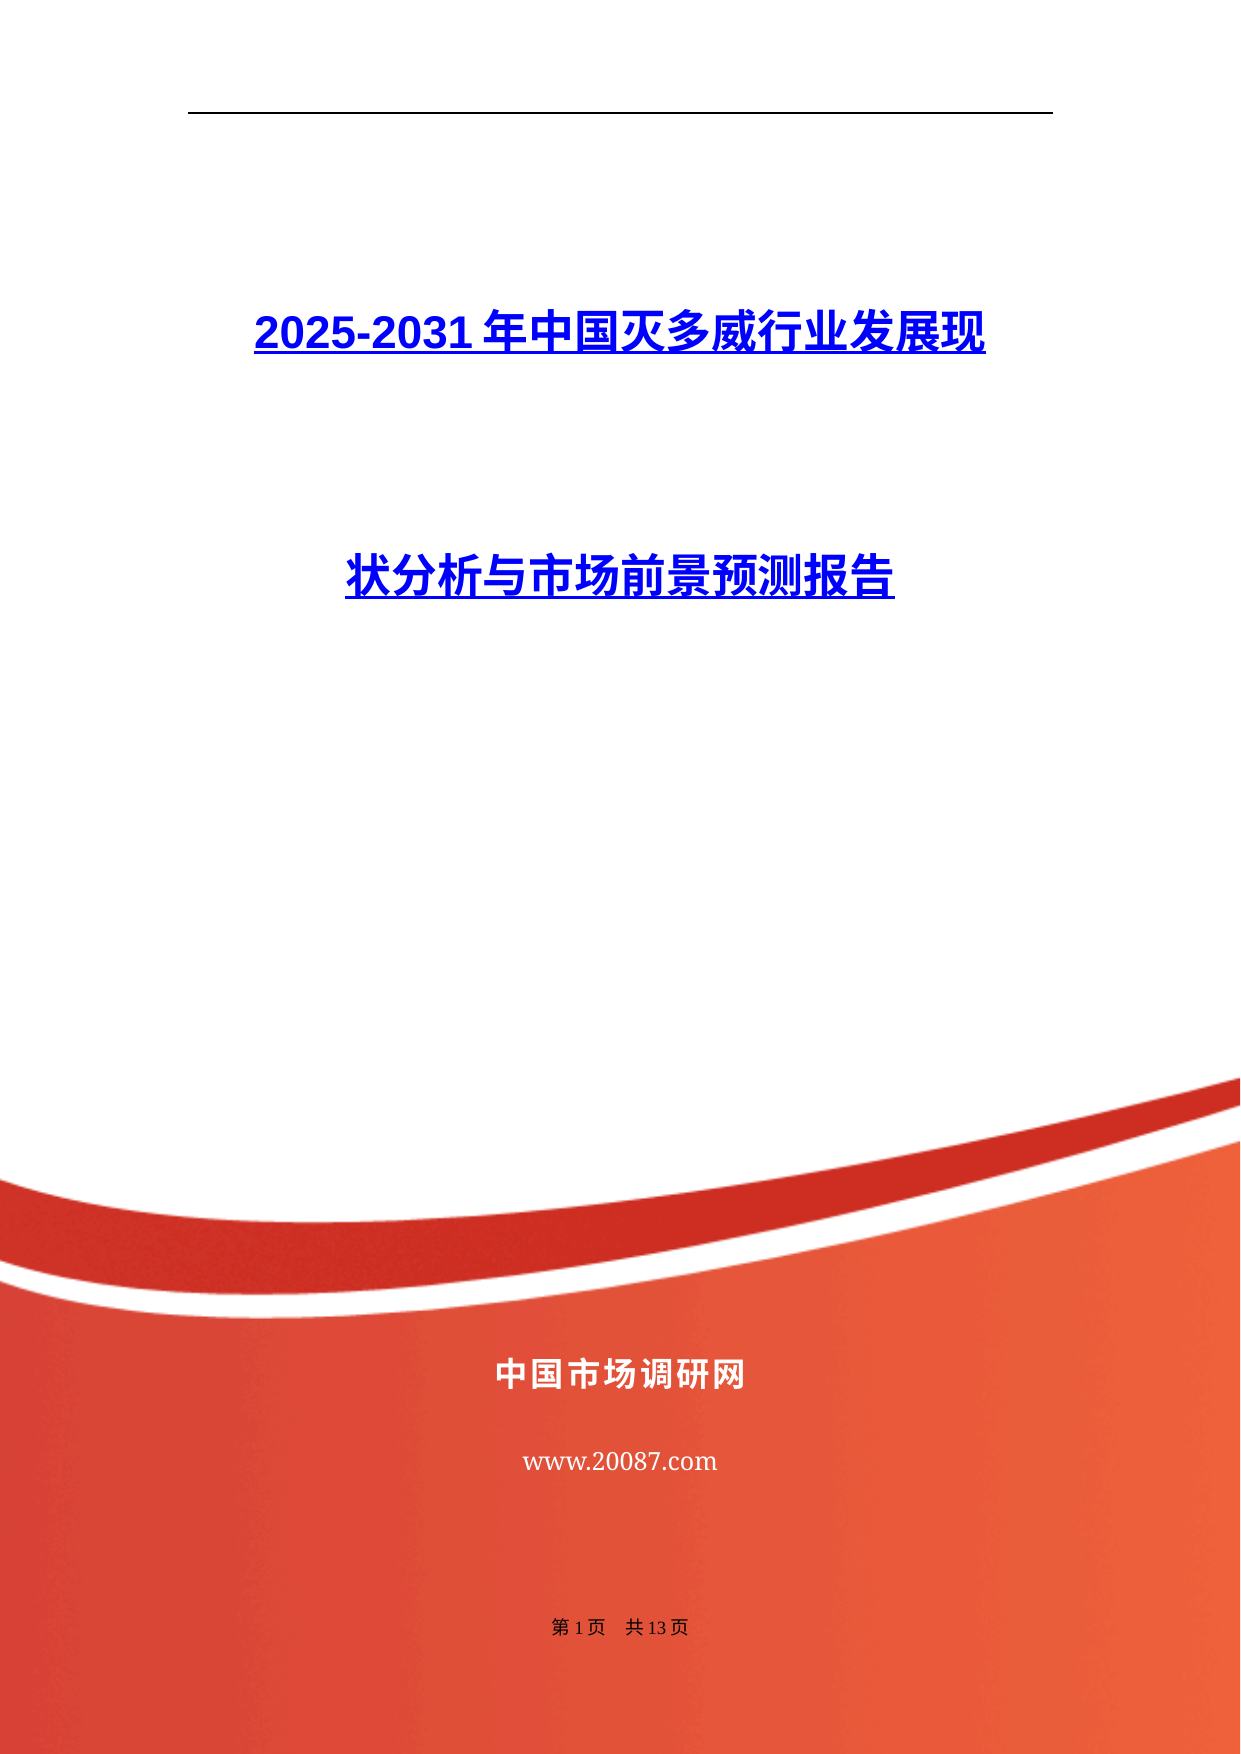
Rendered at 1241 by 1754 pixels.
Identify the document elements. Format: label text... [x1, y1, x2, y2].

text www.20087.com [187, 1428, 1053, 1493]
subtitle 中国市场调研网 [187, 1339, 1053, 1404]
picture [0, 1006, 1241, 1754]
table_header 2025-2031年中国灭多威行业发展现状分析与市场前景预测报告 [188, 207, 1053, 773]
